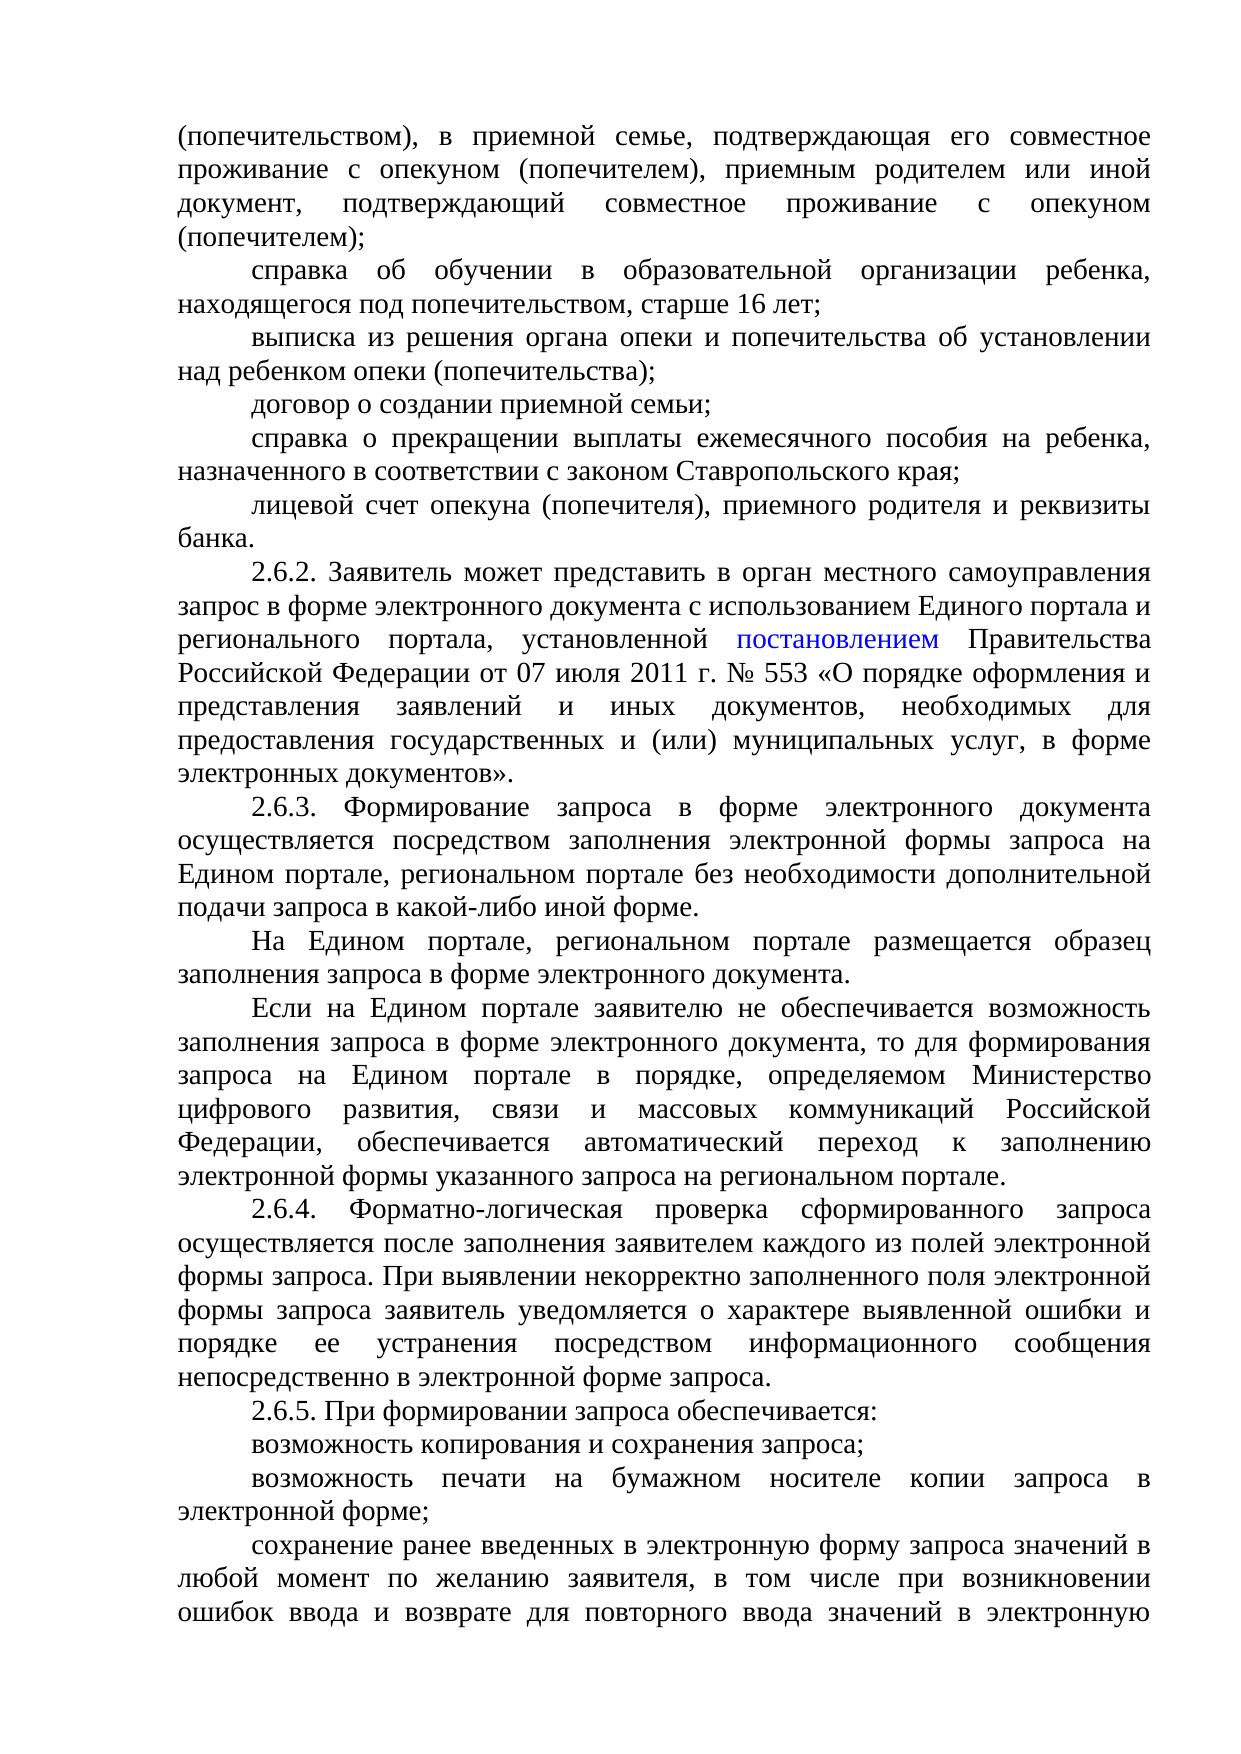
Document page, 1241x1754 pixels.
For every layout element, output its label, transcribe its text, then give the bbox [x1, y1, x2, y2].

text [177, 118, 1152, 252]
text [177, 1527, 1152, 1627]
text возможность копирования и сохранения запроса; [177, 1426, 1152, 1460]
text 2.6.4. Форматно-логическая проверка сформированного запроса осуществляется после заполнения заявителем каждого из полей электронной формы запроса. При выявлении некорректно заполненного поля электронной формы запроса заявитель уведомляется о характере выявленной ошибки и порядке ее устранения посредством информационного сообщения непосредственно в электронной форме запроса. [177, 1191, 1152, 1393]
text 2.6.3. Формирование запроса в форме электронного документа осуществляется посредством заполнения электронной формы запроса на Едином портале, региональном портале без необходимости дополнительной подачи запроса в какой-либо иной форме. [177, 789, 1152, 923]
text 2.6.2. Заявитель может представить в орган местного самоуправления запрос в форме электронного документа с использованием Единого портала и регионального портала, установленной постановлением Правительства Российской Федерации от 07 июля 2011 г. № 553 «О порядке оформления и представления заявлений и иных документов, необходимых для предоставления государственных и (или) муниципальных услуг, в форме электронных документов». [177, 554, 1152, 789]
text справка о прекращении выплаты ежемесячного пособия на ребенка, назначенного в соответствии с законом Ставропольского края; [177, 420, 1152, 487]
text На Едином портале, региональном портале размещается образец заполнения запроса в форме электронного документа. [177, 923, 1152, 990]
text Если на Едином портале заявителю не обеспечивается возможность заполнения запроса в форме электронного документа, то для формирования запроса на Едином портале в порядке, определяемом Министерство цифрового развития, связи и массовых коммуникаций Российской Федерации, обеспечивается автоматический переход к заполнению электронной формы указанного запроса на региональном портале. [177, 1124, 1152, 1191]
text лицевой счет опекуна (попечителя), приемного родителя и реквизиты банка. [177, 487, 1152, 554]
text договор о создании приемной семьи; [177, 386, 1152, 420]
text Если на Едином портале заявителю не обеспечивается возможность заполнения запроса в форме электронного документа, то для формирования запроса на Едином портале в порядке, определяемом Министерство цифрового развития, связи и массовых коммуникаций Российской Федерации, обеспечивается автоматический переход к заполнению электронной формы указанного запроса на региональном портале. [177, 990, 1152, 1091]
text возможность печати на бумажном носителе копии запроса в электронной форме; [177, 1460, 1152, 1527]
text справка об обучении в образовательной организации ребенка, находящегося под попечительством, старше 16 лет; [177, 252, 1152, 319]
text 2.6.5. При формировании запроса обеспечивается: [177, 1393, 1152, 1426]
text выписка из решения органа опеки и попечительства об установлении над ребенком опеки (попечительства); [177, 319, 1152, 386]
